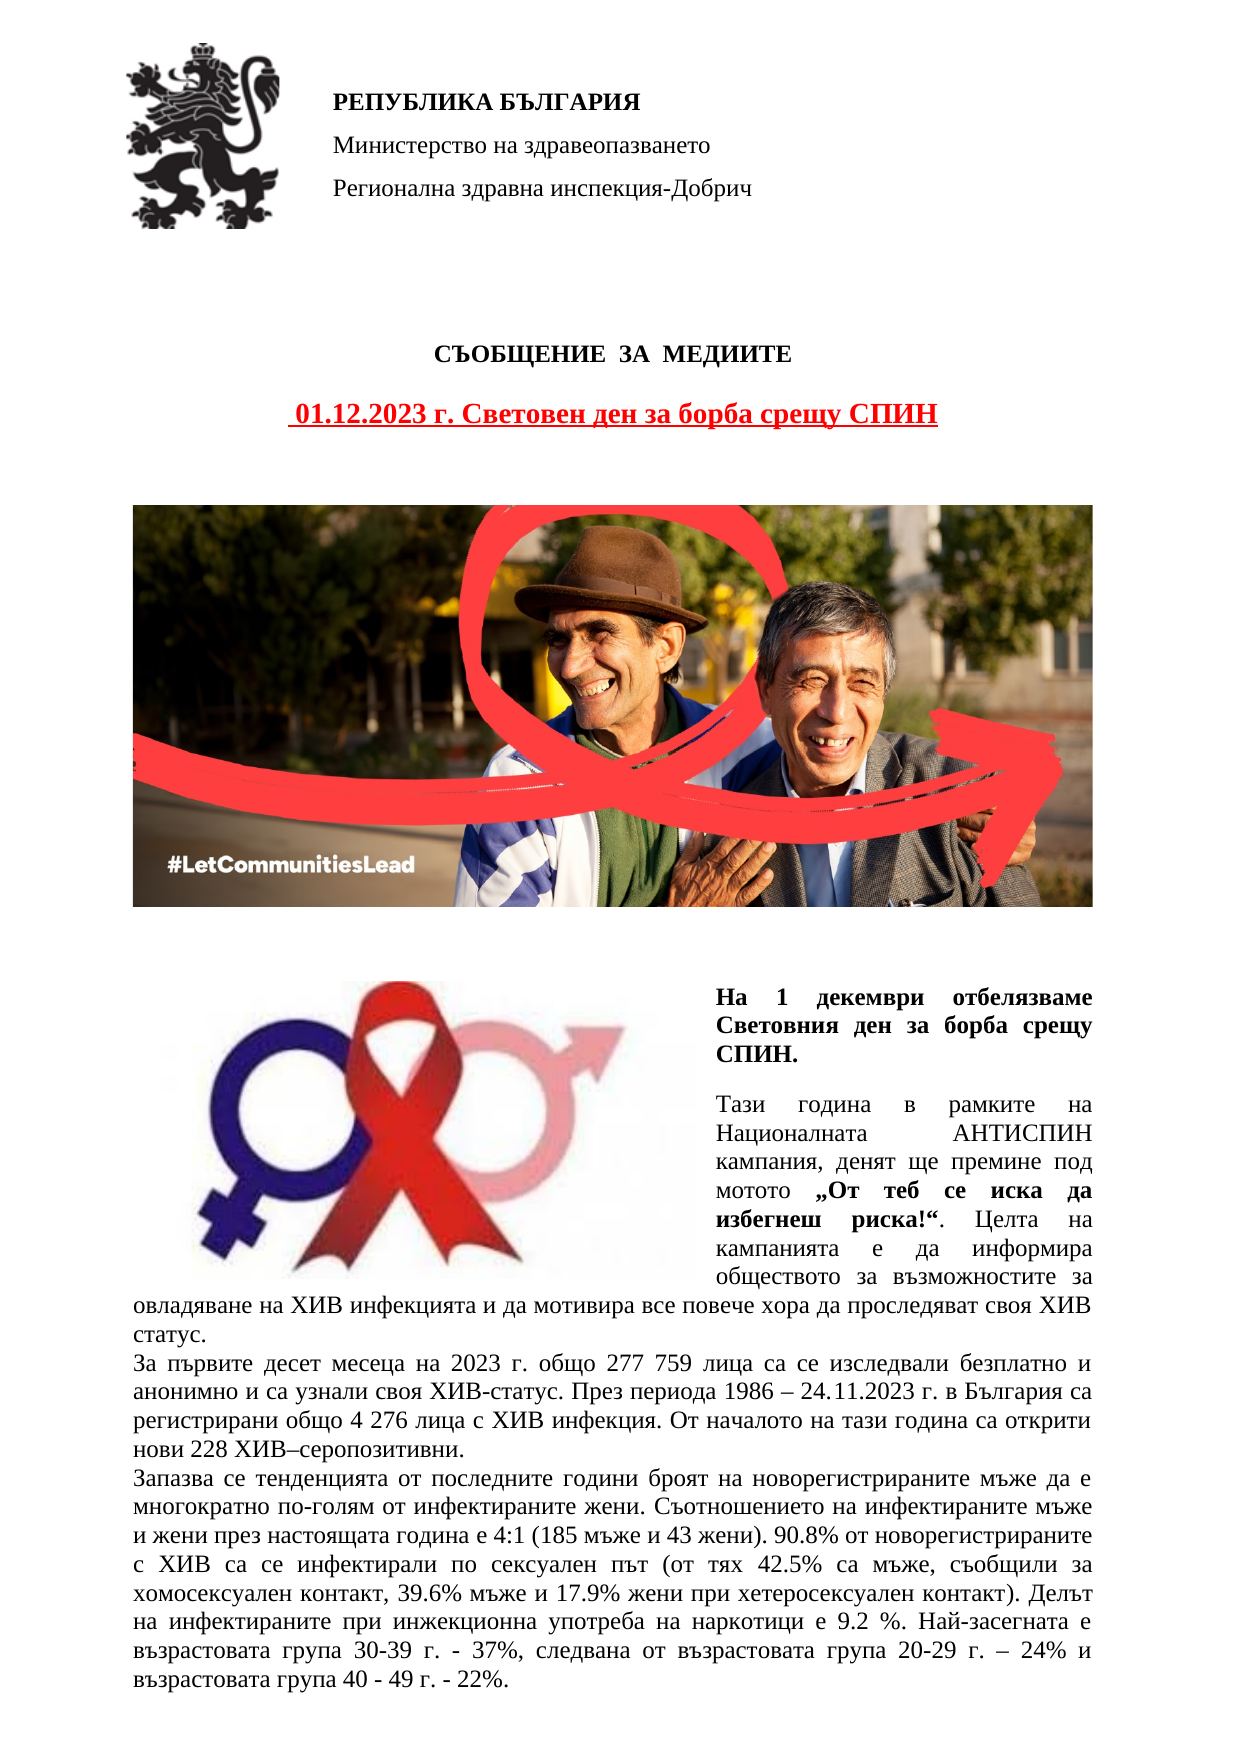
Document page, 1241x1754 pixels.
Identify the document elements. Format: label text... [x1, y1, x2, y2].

text На 1 декември отбелязваме Световния ден за борба срещу СПИН. [697, 982, 1093, 1068]
picture [126, 43, 280, 229]
text 01.12.2023 г. Световен ден за борба срещу СПИН [133, 396, 1093, 430]
picture [132, 505, 1093, 907]
text Тази година в рамките на Националната АНТИСПИН кампания, денят ще премине под мотото „От теб се иска да избегнеш риска!“. Целта на кампанията е да информира обществото за възможностите за овладяване на ХИВ инфекцията и да мотивира все повече хора да проследяват своя ХИВ статус. [133, 1089, 1093, 1348]
text Запазва се тенденцията от последните години броят на новорегистрираните мъже да е многократно по-голям от инфектираните жени. Съотношението на инфектираните мъже и жени през настоящата година е 4:1 (185 мъже и 43 жени). 90.8% от новорегистрираните с ХИВ са се инфектирали по сексуален път (от тях 42.5% са мъже, съобщили за хомосексуален контакт, 39.6% мъже и 17.9% жени при хетеросексуален контакт). Делът на инфектираните при инжекционна употреба на наркотици е 9.2 %. Най-засегната е възрастовата група 30-39 г. - 37%, следвана от възрастовата група 20-29 г. – 24% и възрастовата група 40 - 49 г. - 22%. [133, 1463, 1093, 1693]
text За първите десет месеца на 2023 г. общо 277 759 лица са се изследвали безплатно и анонимно и са узнали своя ХИВ-статус. През периода 1986 – 24.11.2023 г. в България са регистрирани общо 4 276 лица с ХИВ инфекция. От началото на тази година са открити нови 228 ХИВ–серопозитивни. [133, 1348, 1093, 1463]
picture [132, 981, 697, 1279]
text СЪОБЩЕНИЕ ЗА МЕДИИТЕ [133, 339, 1093, 367]
